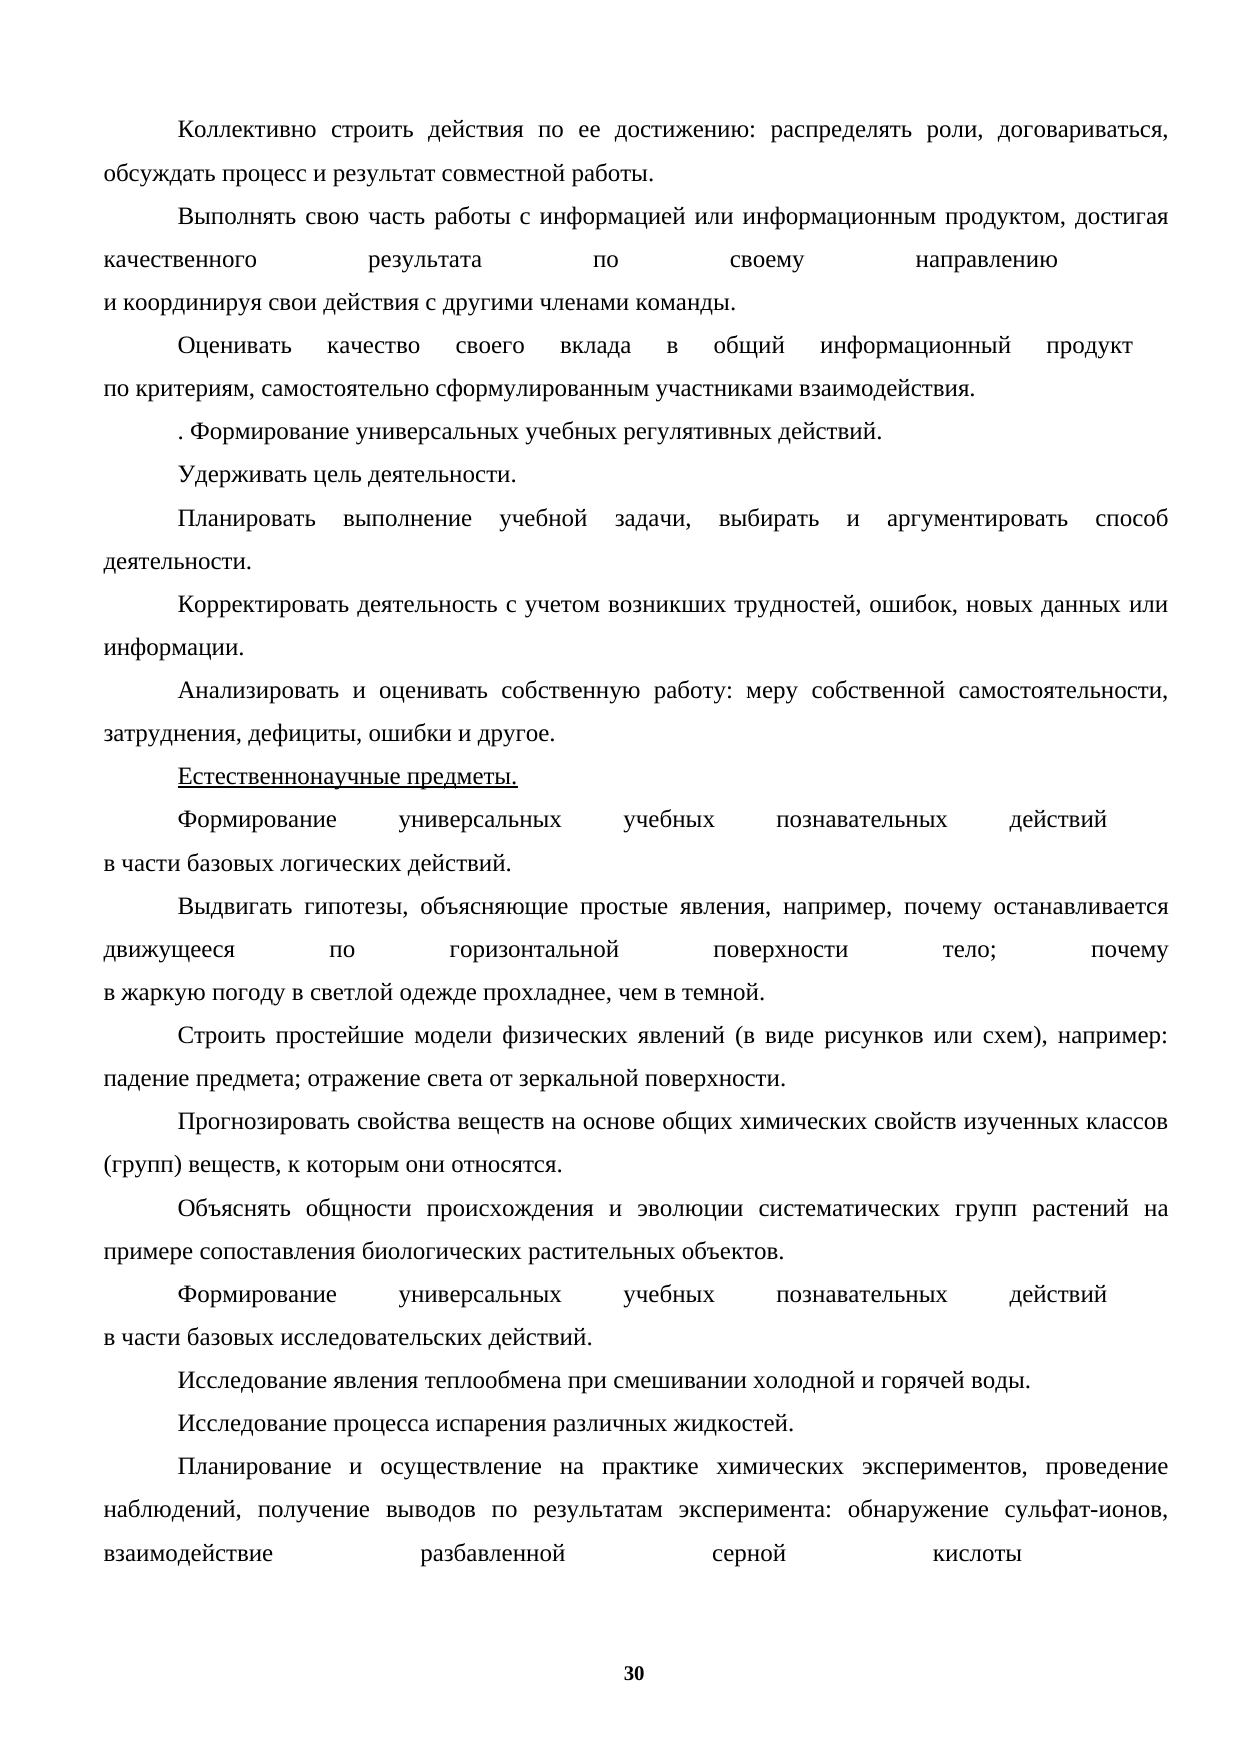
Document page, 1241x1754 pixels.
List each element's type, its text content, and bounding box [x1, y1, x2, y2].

text Исследование явления теплообмена при смешивании холодной и горячей воды. [103, 1365, 1169, 1394]
text Коллективно строить действия по ее достижению: распределять роли, договариваться, обсуждать процесс и результат совместной работы. [103, 114, 1169, 186]
text Объяснять общности происхождения и эволюции систематических групп растений на примере сопоставления биологических растительных объектов. [103, 1193, 1169, 1264]
text Формирование универсальных учебных познавательных действий в части базовых исследовательских действий. [103, 1279, 1169, 1351]
text Планировать выполнение учебной задачи, выбирать и аргументировать способ деятельности. [103, 503, 1169, 574]
text . Формирование универсальных учебных регулятивных действий. [103, 416, 1169, 445]
text Выдвигать гипотезы, объясняющие простые явления, например, почему останавливается движущееся по горизонтальной поверхности тело; почему в жаркую погоду в светлой одежде прохладнее, чем в темной. [103, 891, 1169, 1006]
text Естественнонаучные предметы. [103, 761, 1169, 790]
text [103, 1451, 1169, 1566]
text Удерживать цель деятельности. [103, 459, 1169, 488]
text Прогнозировать свойства веществ на основе общих химических свойств изученных классов (групп) веществ, к которым они относятся. [103, 1106, 1169, 1178]
text Оценивать качество своего вклада в общий информационный продукт по критериям, самостоятельно сформулированным участниками взаимодействия. [103, 330, 1169, 402]
text Выполнять свою часть работы с информацией или информационным продуктом, достигая качественного результата по своему направлению и координируя свои действия с другими членами команды. [103, 201, 1169, 316]
text Строить простейшие модели физических явлений (в виде рисунков или схем), например: падение предмета; отражение света от зеркальной поверхности. [103, 1020, 1169, 1092]
text Формирование универсальных учебных познавательных действий в части базовых логических действий. [103, 804, 1169, 876]
text Анализировать и оценивать собственную работу: меру собственной самостоятельности, затруднения, дефициты, ошибки и другое. [103, 675, 1169, 747]
text Исследование процесса испарения различных жидкостей. [103, 1408, 1169, 1437]
text Корректировать деятельность с учетом возникших трудностей, ошибок, новых данных или информации. [103, 589, 1169, 661]
